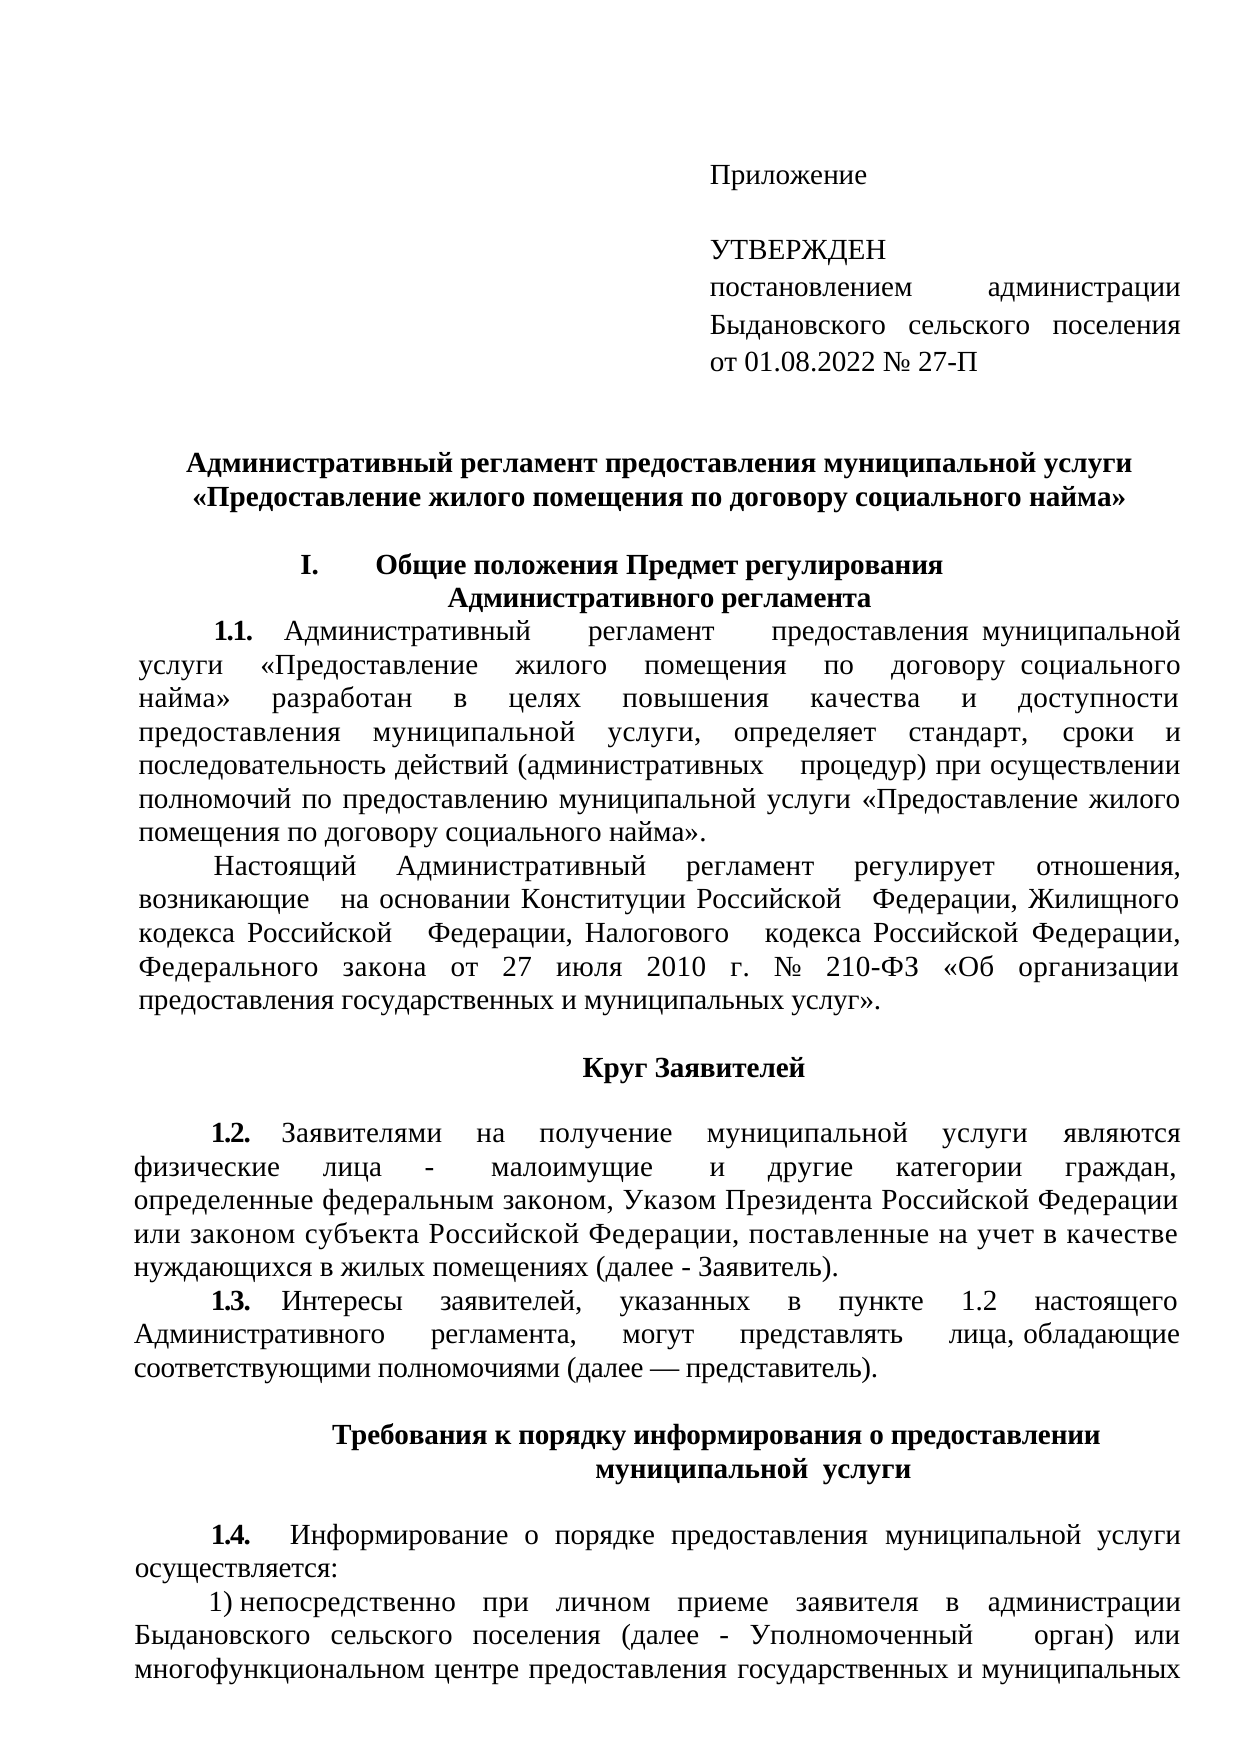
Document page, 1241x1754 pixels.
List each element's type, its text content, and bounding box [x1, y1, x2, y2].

text Требования к порядку информирования о предоставлении муниципальной услуги [306, 1418, 1127, 1485]
text 1.1. Административный регламент предоставления муниципальной услуги «Предоставление жилого помещения по договору социального найма» разработан в целях повышения качества и доступности предоставления муниципальной услуги, определяет стандарт, сроки и последовательность действий (административных процедур) при осуществлении полномочий по предоставлению муниципальной услуги «Предоставление жилого помещения по договору социального найма». [138, 614, 1181, 849]
text Настоящий Административный регламент регулирует отношения, возникающие на основании Конституции Российской Федерации, Жилищного кодекса Российской Федерации, Налогового кодекса Российской Федерации, Федерального закона от 27 июля 2010 г. № 210-ФЗ «Об организации предоставления государственных и муниципальных услуг». [138, 849, 1181, 1016]
list Заявителями на получение муниципальной услуги являются физические лица - малоимущие и другие категории граждан, определенные федеральным законом, Указом Президента Российской Федерации или законом субъекта Российской Федерации, поставленные на учет в качестве нуждающихся в жилых помещениях (далее - Заявитель). [133, 1116, 1181, 1284]
text УТВЕРЖДЕН [709, 229, 1181, 267]
text Круг Заявителей [582, 1050, 1181, 1083]
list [134, 1584, 1181, 1685]
text Административный регламент предоставления муниципальной услуги «Предоставление жилого помещения по договору социального найма» [138, 446, 1181, 513]
list Интересы заявителей, указанных в пункте 1.2 настоящего Административного регламента, могут представлять лица, обладающие соответствующими полномочиями (далее — представитель). [133, 1284, 1181, 1384]
text 1.4. Информирование о порядке предоставления муниципальной услуги осуществляется: [134, 1517, 1181, 1584]
list Общие положения Предмет регулирования [171, 547, 1073, 580]
list Административного регламента [246, 580, 1073, 614]
text Приложение [709, 154, 1181, 192]
text постановлением администрации Быдановского сельского поселения от 01.08.2022 № 27-П [709, 267, 1181, 379]
